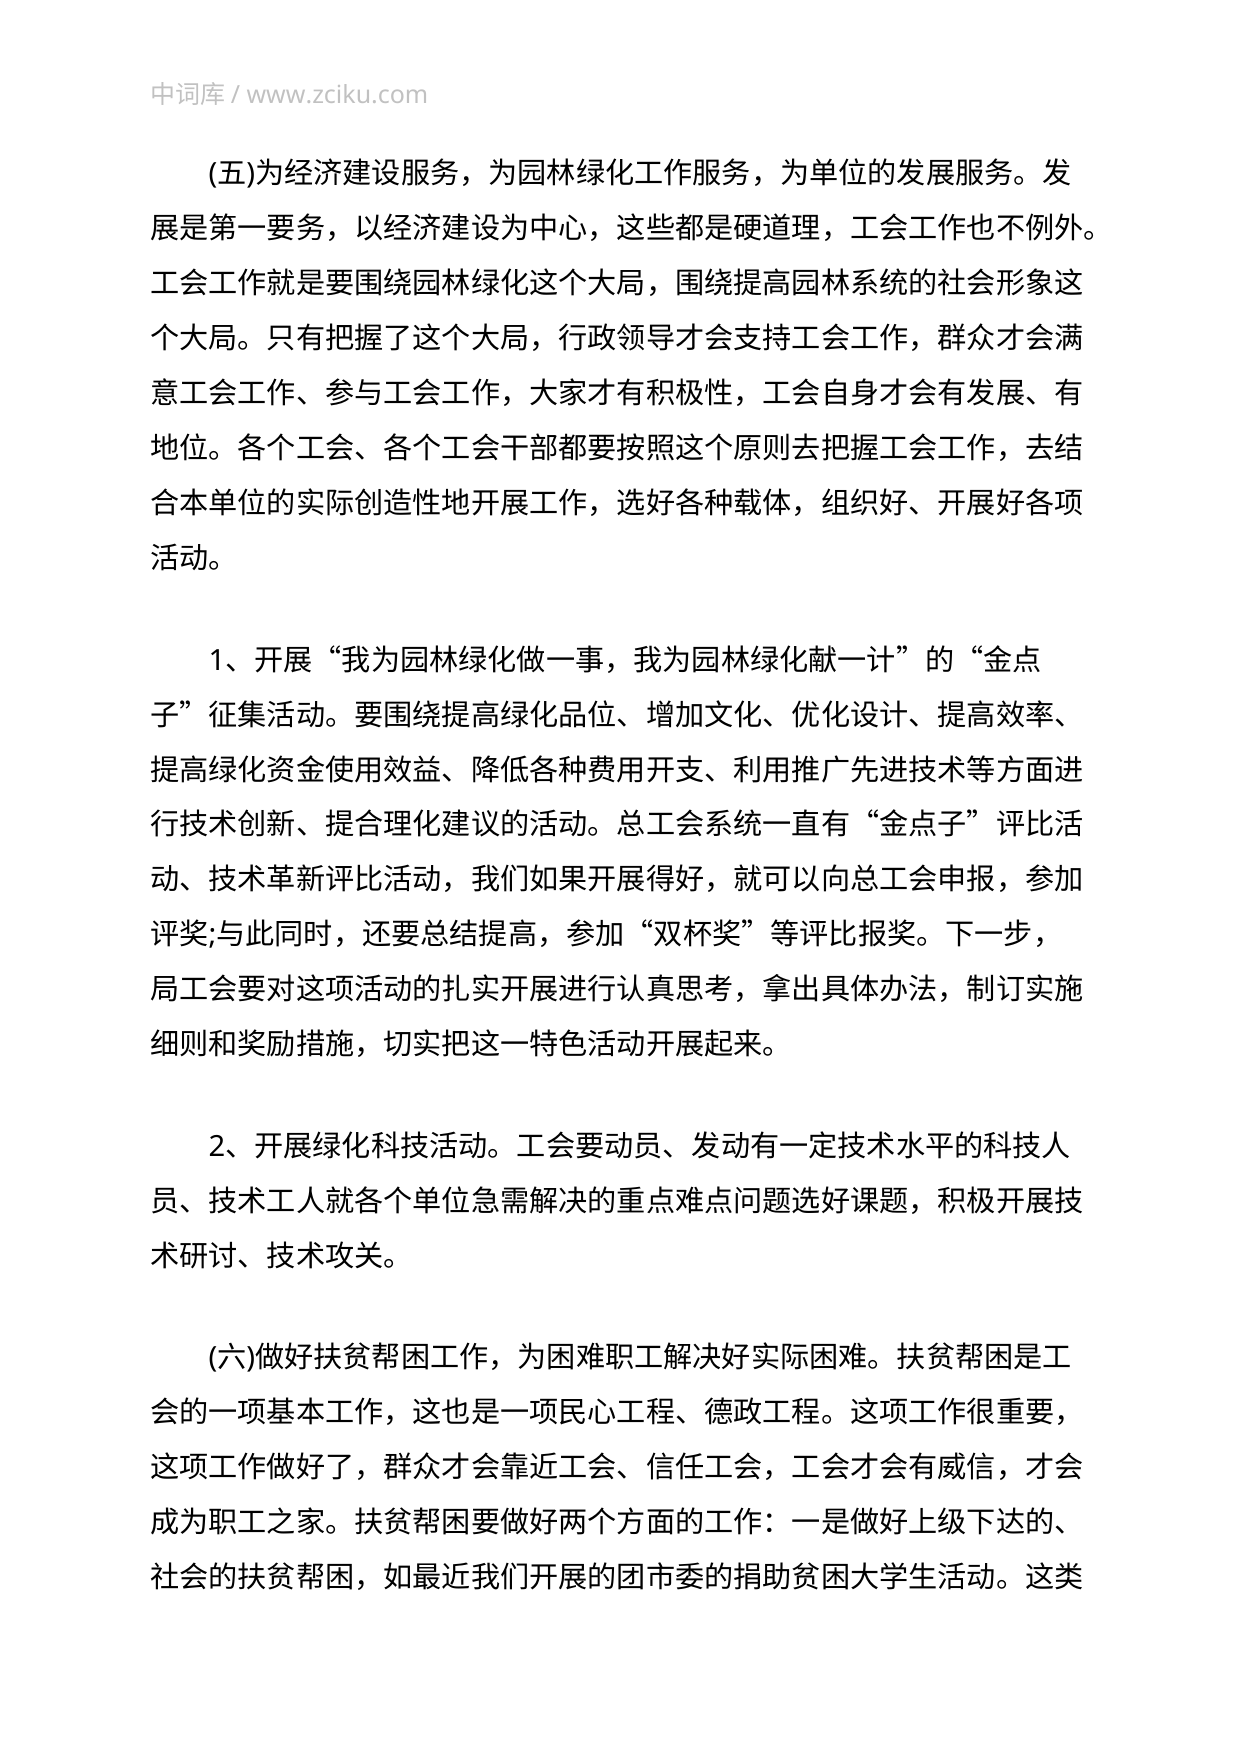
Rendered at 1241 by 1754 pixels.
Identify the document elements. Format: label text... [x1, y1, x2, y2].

text 2、开展绿化科技活动。工会要动员、发动有一定技术水平的科技人员、技术工人就各个单位急需解决的重点难点问题选好课题，积极开展技术研讨、技术攻关。 [150, 1122, 1090, 1274]
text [150, 1334, 1090, 1596]
text 1、开展“我为园林绿化做一事，我为园林绿化献一计”的“金点子”征集活动。要围绕提高绿化品位、增加文化、优化设计、提高效率、提高绿化资金使用效益、降低各种费用开支、利用推广先进技术等方面进行技术创新、提合理化建议的活动。总工会系统一直有“金点子”评比活动、技术革新评比活动，我们如果开展得好，就可以向总工会申报，参加评奖;与此同时，还要总结提高，参加“双杯奖”等评比报奖。下一步，局工会要对这项活动的扎实开展进行认真思考，拿出具体办法，制订实施细则和奖励措施，切实把这一特色活动开展起来。 [150, 636, 1090, 1063]
text (五)为经济建设服务，为园林绿化工作服务，为单位的发展服务。发展是第一要务，以经济建设为中心，这些都是硬道理，工会工作也不例外。工会工作就是要围绕园林绿化这个大局，围绕提高园林系统的社会形象这个大局。只有把握了这个大局，行政领导才会支持工会工作，群众才会满意工会工作、参与工会工作，大家才有积极性，工会自身才会有发展、有地位。各个工会、各个工会干部都要按照这个原则去把握工会工作，去结合本单位的实际创造性地开展工作，选好各种载体，组织好、开展好各项活动。 [150, 150, 1090, 577]
